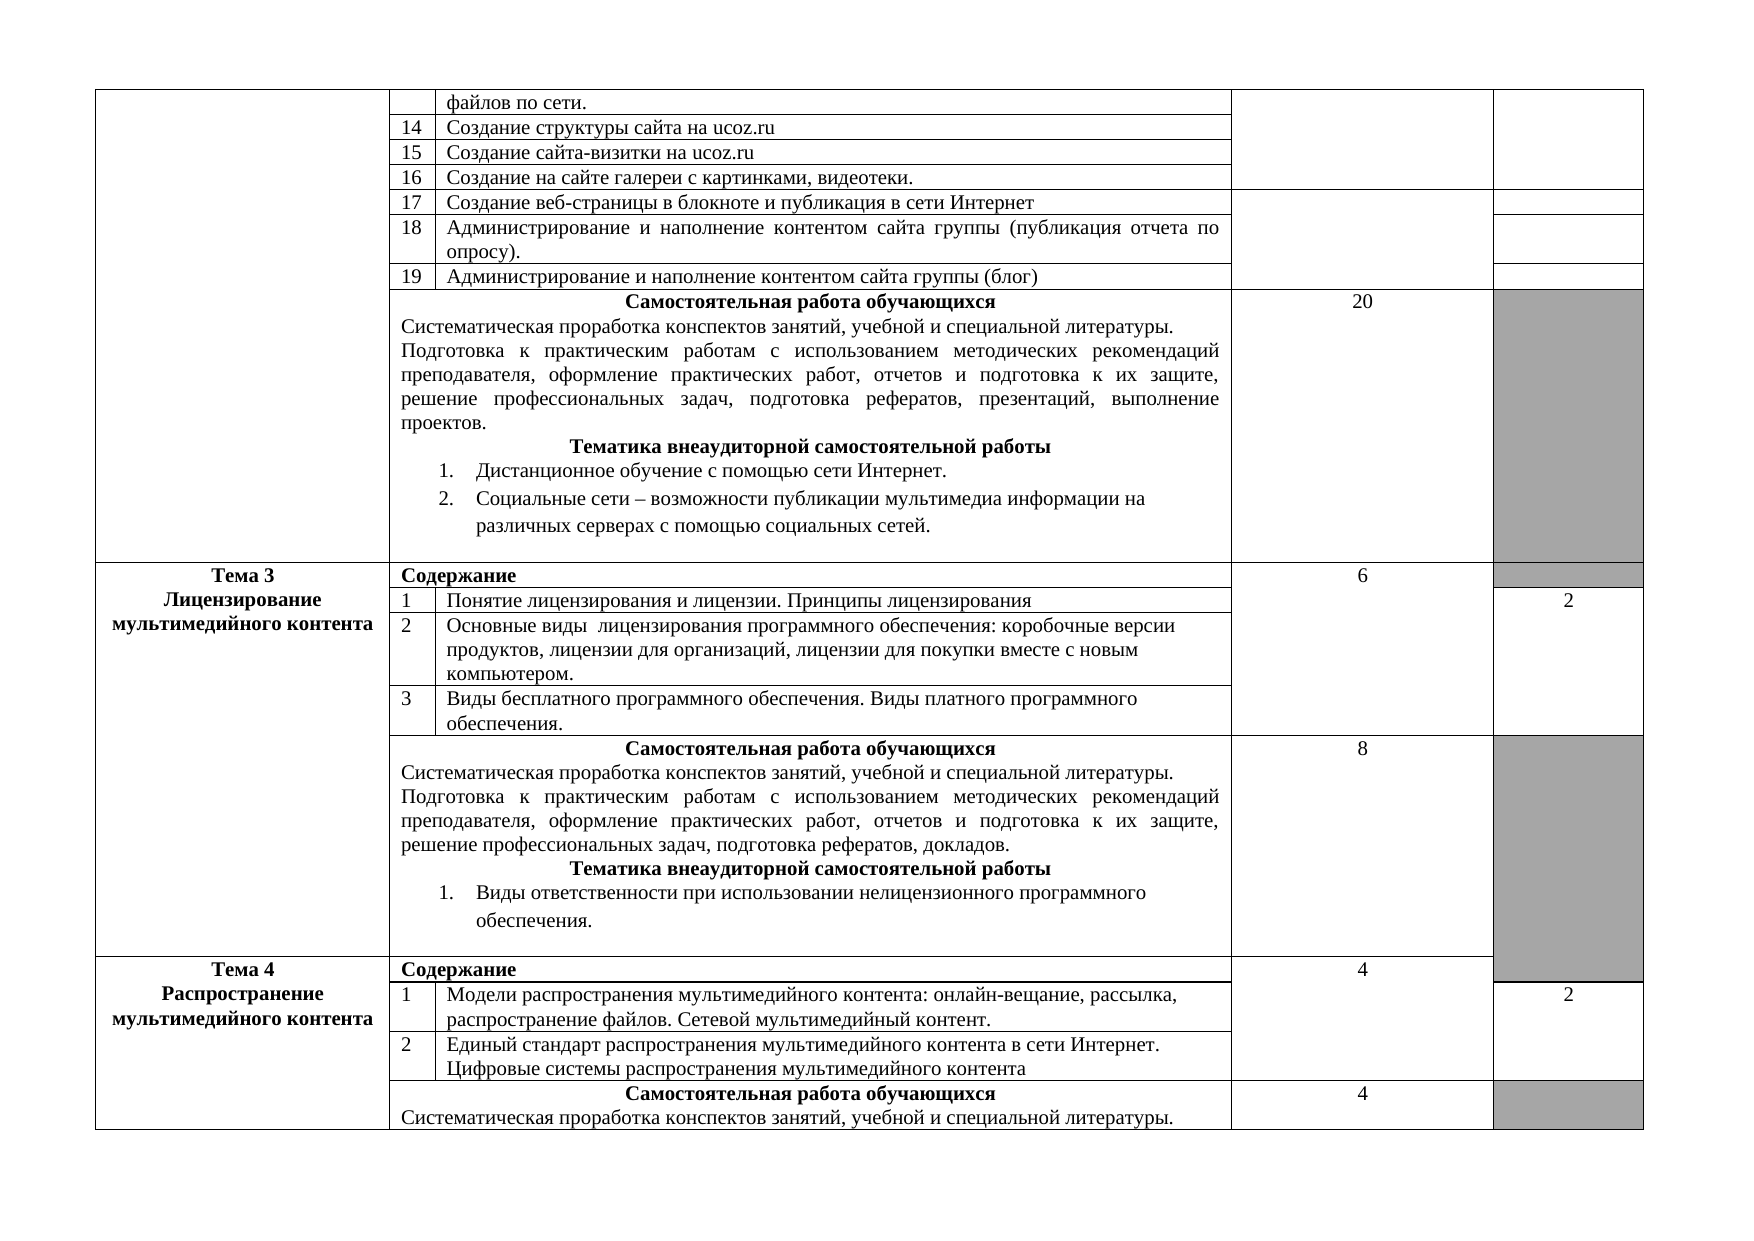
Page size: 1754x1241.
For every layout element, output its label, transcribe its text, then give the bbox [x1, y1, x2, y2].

table_cell 14 [390, 115, 435, 139]
table_cell 2 [1494, 983, 1643, 1080]
table_cell [1494, 290, 1643, 562]
table_cell 17 [390, 190, 435, 214]
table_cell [390, 1081, 1231, 1129]
table_cell Самостоятельная работа обучающихся Систематическая проработка конспектов занятий, учебной и специальной литературы. Подготовка к практическим работам с использованием методических рекомендаций преподавателя, оформление практических работ, отчетов и подготовка к их защите, решение профессиональных задач, подготовка рефератов, докладов. Тематика внеаудиторной самостоятельной работы Виды ответственности при использовании нелицензионного программного обеспечения. [390, 736, 1231, 956]
table_cell Самостоятельная работа обучающихся Систематическая проработка конспектов занятий, учебной и специальной литературы. Подготовка к практическим работам с использованием методических рекомендаций преподавателя, оформление практических работ, отчетов и подготовка к их защите, решение профессиональных задач, подготовка рефератов, презентаций, выполнение проектов. Тематика внеаудиторной самостоятельной работы Дистанционное обучение с помощью сети Интернет. Социальные сети – возможности публикации мультимедиа информации на различных серверах с помощью социальных сетей. [390, 290, 1231, 562]
table_cell 2 [390, 1032, 435, 1080]
table_cell 13 [390, 90, 435, 114]
table_cell 8 [1232, 736, 1493, 956]
table_cell [1494, 215, 1643, 263]
table_cell Содержание [390, 563, 1231, 587]
table_cell Администрирование и наполнение контентом сайта группы (блог) [436, 264, 1231, 288]
table_cell Тема 3 Лицензирование мультимедийного контента [96, 563, 389, 956]
table_cell [1494, 736, 1643, 981]
table_cell 6 [1232, 563, 1493, 734]
table_cell [1494, 190, 1643, 214]
table_cell Создание сайта-визитки на ucoz.ru [436, 140, 1231, 164]
table_cell 1 [390, 983, 435, 1031]
table_cell Администрирование и наполнение контентом сайта группы (публикация отчета по опросу). [436, 215, 1231, 263]
table_cell 1 [390, 588, 435, 612]
table_cell Создание на сайте галереи с картинками, видеотеки. [436, 165, 1231, 189]
table_cell 4 [1232, 1081, 1493, 1129]
table_cell 3 [390, 686, 435, 734]
table_cell 18 [390, 215, 435, 263]
table_cell Модели распространения мультимедийного контента: онлайн-вещание, рассылка, распространение файлов. Сетевой мультимедийный контент. [436, 983, 1231, 1031]
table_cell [436, 90, 1231, 114]
table_cell 16 [390, 165, 435, 189]
table_cell 19 [390, 264, 435, 288]
table_cell Основные виды лицензирования программного обеспечения: коробочные версии продуктов, лицензии для организаций, лицензии для покупки вместе с новым компьютером. [436, 613, 1231, 685]
table_cell Содержание [390, 957, 1231, 981]
table_cell [1494, 563, 1643, 587]
table_cell Создание веб-страницы в блокноте и публикация в сети Интернет [436, 190, 1231, 214]
table_cell 15 [390, 140, 435, 164]
table_cell 2 [390, 613, 435, 685]
table_cell Единый стандарт распространения мультимедийного контента в сети Интернет. Цифровые системы распространения мультимедийного контента [436, 1032, 1231, 1080]
table_cell Виды бесплатного программного обеспечения. Виды платного программного обеспечения. [436, 686, 1231, 734]
table_cell [1494, 1081, 1643, 1129]
table_cell 2 [1494, 588, 1643, 734]
table_cell Тема 4 Распространение мультимедийного контента [96, 957, 389, 1129]
table_cell Создание структуры сайта на ucoz.ru [436, 115, 1231, 139]
table_cell Понятие лицензирования и лицензии. Принципы лицензирования [436, 588, 1231, 612]
table_cell 4 [1232, 957, 1493, 1080]
table_cell [1232, 190, 1493, 288]
table_cell 20 [1232, 290, 1493, 562]
table_cell [1494, 264, 1643, 288]
